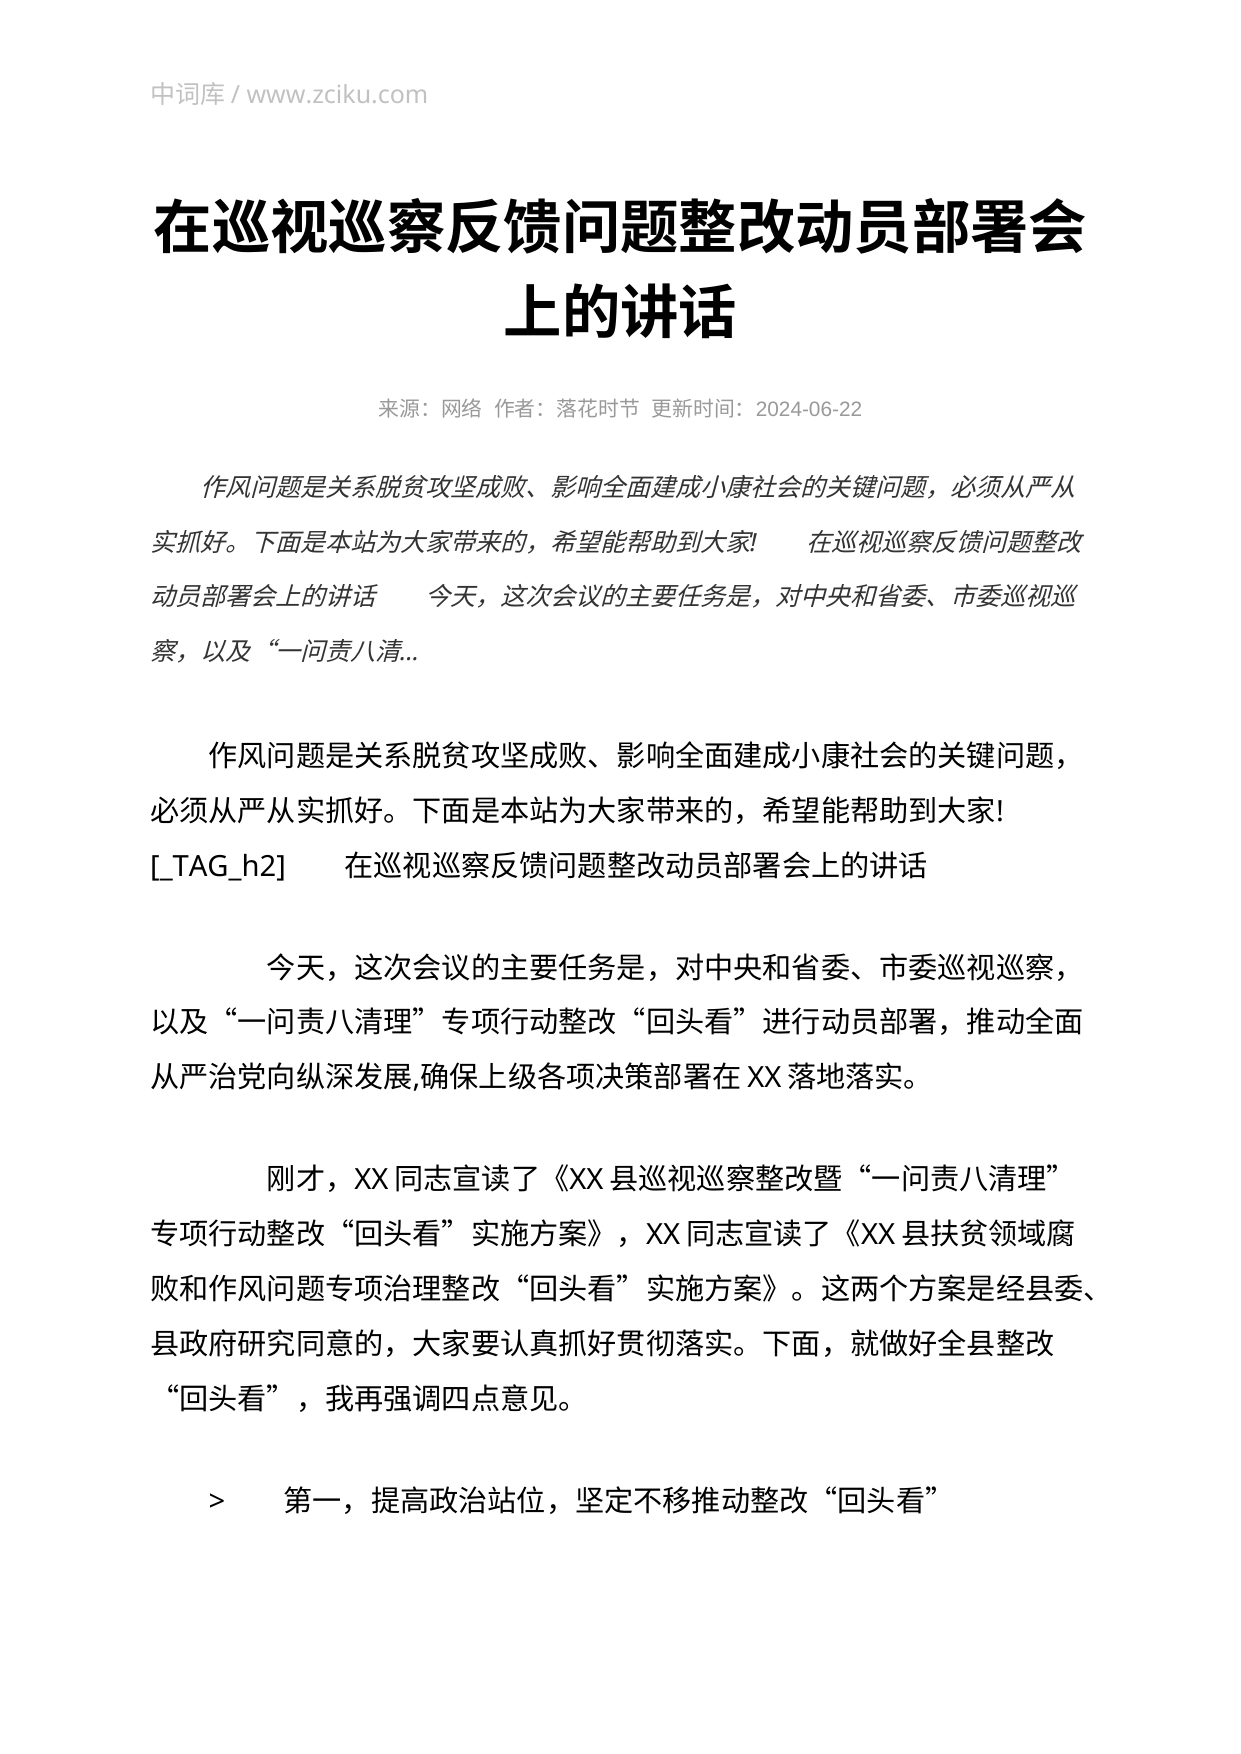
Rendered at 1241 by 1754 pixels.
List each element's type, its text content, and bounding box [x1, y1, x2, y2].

text > 第一，提高政治站位，坚定不移推动整改“回头看” [150, 1477, 1090, 1520]
text 来源：网络 作者：落花时节 更新时间：2024-06-22 [150, 397, 1090, 421]
subtitle 在巡视巡察反馈问题整改动员部署会上的讲话 [150, 181, 1090, 350]
text 今天，这次会议的主要任务是，对中央和省委、市委巡视巡察，以及“一问责八清理”专项行动整改“回头看”进行动员部署，推动全面从严治党向纵深发展,确保上级各项决策部署在XX落地落实。 [150, 944, 1090, 1096]
text 刚才，XX同志宣读了《XX县巡视巡察整改暨“一问责八清理”专项行动整改“回头看”实施方案》，XX同志宣读了《XX县扶贫领域腐败和作风问题专项治理整改“回头看”实施方案》。这两个方案是经县委、县政府研究同意的，大家要认真抓好贯彻落实。下面，就做好全县整改“回头看”，我再强调四点意见。 [150, 1156, 1090, 1418]
text 作风问题是关系脱贫攻坚成败、影响全面建成小康社会的关键问题，必须从严从实抓好。下面是本站为大家带来的，希望能帮助到大家![_TAG_h2] 在巡视巡察反馈问题整改动员部署会上的讲话 [150, 732, 1090, 884]
text 作风问题是关系脱贫攻坚成败、影响全面建成小康社会的关键问题，必须从严从实抓好。下面是本站为大家带来的，希望能帮助到大家! 在巡视巡察反馈问题整改动员部署会上的讲话 今天，这次会议的主要任务是，对中央和省委、市委巡视巡察，以及“一问责八清... [150, 468, 1090, 667]
